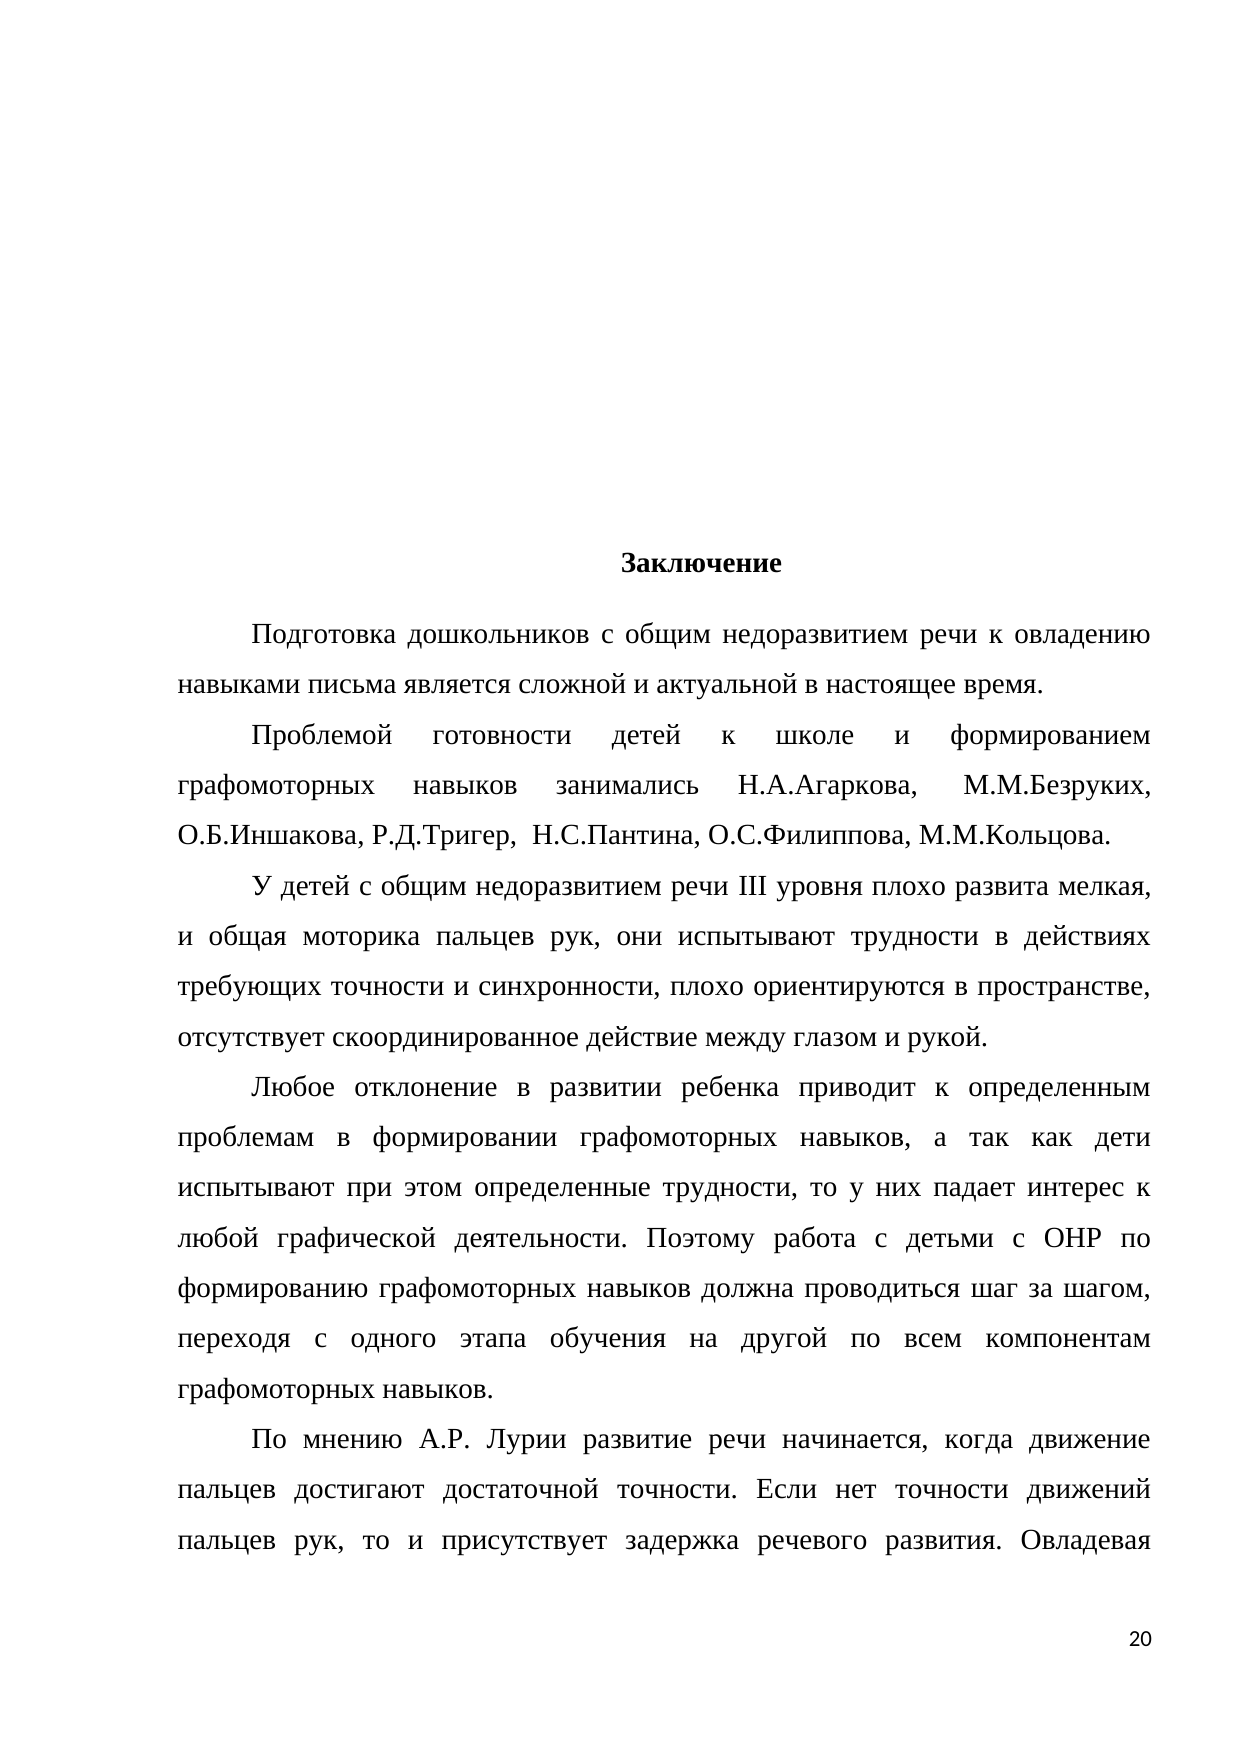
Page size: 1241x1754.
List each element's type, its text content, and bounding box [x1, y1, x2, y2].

text У детей с общим недоразвитием речи III уровня плохо развита мелкая, и общая моторика пальцев рук, они испытывают трудности в действиях требующих точности и синхронности, плохо ориентируются в пространстве, отсутствует скоординированное действие между глазом и рукой. [177, 868, 1152, 1052]
text Любое отклонение в развитии ребенка приводит к определенным проблемам в формировании графомоторных навыков, а так как дети испытывают при этом определенные трудности, то у них падает интерес к любой графической деятельности. Поэтому работа с детьми с ОНР по формированию графомоторных навыков должна проводиться шаг за шагом, переходя с одного этапа обучения на другой по всем компонентам графомоторных навыков. [177, 1069, 1152, 1404]
text Проблемой готовности детей к школе и формированием графомоторных навыков занимались Н.А.Агаркова, М.М.Безруких, О.Б.Иншакова, Р.Д.Тригер, Н.С.Пантина, О.С.Филиппова, М.М.Кольцова. [177, 717, 1152, 851]
text Подготовка дошкольников с общим недоразвитием речи к овладению навыками письма является сложной и актуальной в настоящее время. [177, 616, 1152, 700]
text Заключение [177, 545, 1152, 578]
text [177, 1421, 1152, 1555]
